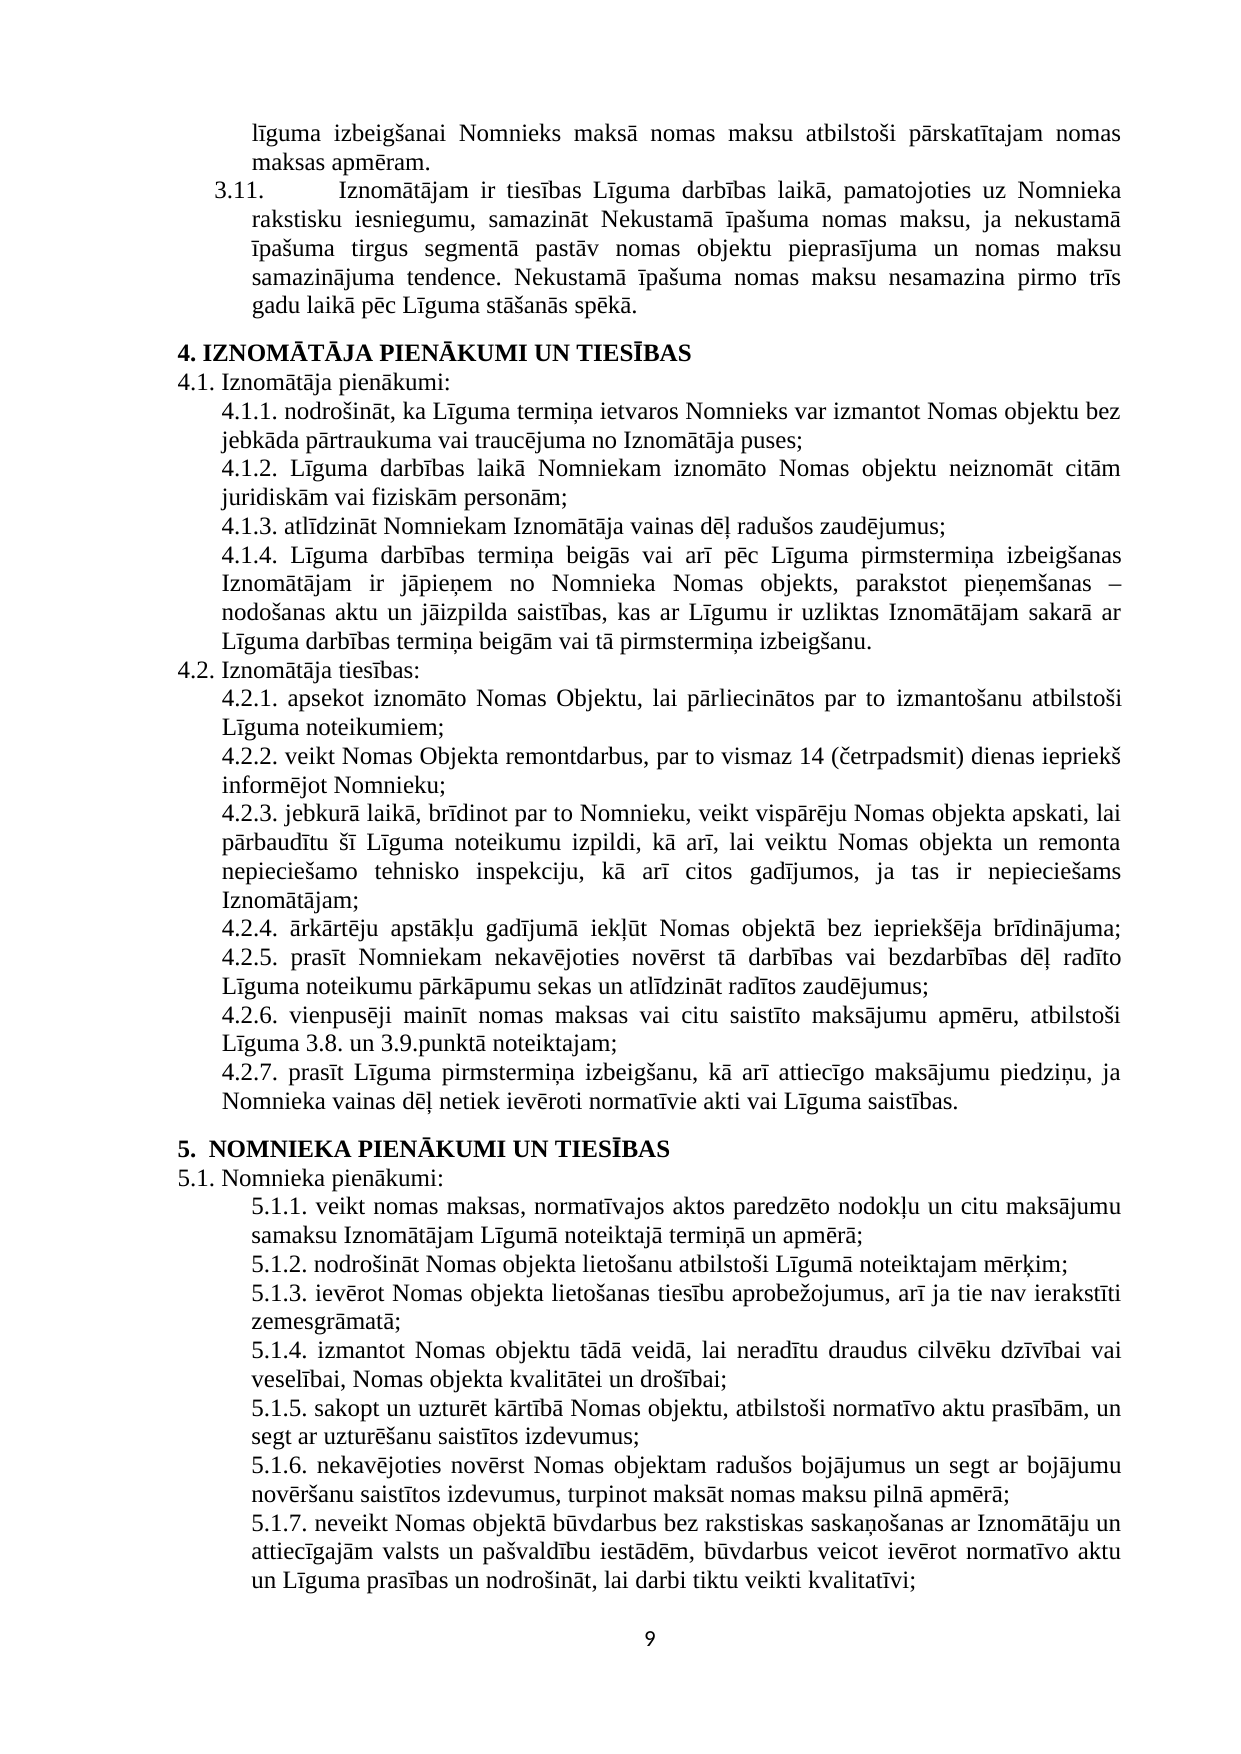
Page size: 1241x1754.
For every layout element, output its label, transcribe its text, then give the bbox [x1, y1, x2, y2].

text 5.1.4. izmantot Nomas objektu tādā veidā, lai neradītu draudus cilvēku dzīvībai vai veselībai, Nomas objekta kvalitātei un drošībai; [251, 1335, 1122, 1393]
text 4. IZNOMĀTĀJA PIENĀKUMI UN TIESĪBAS [177, 338, 1122, 367]
text 5.1.3. ievērot Nomas objekta lietošanas tiesību aprobežojumus, arī ja tie nav ierakstīti zemesgrāmatā; [251, 1278, 1122, 1335]
text 5. NOMNIEKA PIENĀKUMI UN TIESĪBAS [177, 1134, 1122, 1163]
text 5.1.7. neveikt Nomas objektā būvdarbus bez rakstiskas saskaņošanas ar Iznomātāju un attiecīgajām valsts un pašvaldību iestādēm, būvdarbus veicot ievērot normatīvo aktu un Līguma prasības un nodrošināt, lai darbi tiktu veikti kvalitatīvi; [251, 1508, 1122, 1594]
text 4.2.7. prasīt Līguma pirmstermiņa izbeigšanu, kā arī attiecīgo maksājumu piedziņu, ja Nomnieka vainas dēļ netiek ievēroti normatīvie akti vai Līguma saistības. [222, 1057, 1122, 1115]
text 5.1.5. sakopt un uzturēt kārtībā Nomas objektu, atbilstoši normatīvo aktu prasībām, un segt ar uzturēšanu saistītos izdevumus; [251, 1393, 1122, 1450]
text 4.2.1. apsekot iznomāto Nomas Objektu, lai pārliecinātos par to izmantošanu atbilstoši Līguma noteikumiem; [222, 683, 1122, 741]
text 4.1.2. Līguma darbības laikā Nomniekam iznomāto Nomas objektu neiznomāt citām juridiskām vai fiziskām personām; [221, 453, 1122, 511]
list Iznomātājam ir tiesības Līguma darbības laikā, pamatojoties uz Nomnieka rakstisku iesniegumu, samazināt Nekustamā īpašuma nomas maksu, ja nekustamā īpašuma tirgus segmentā pastāv nomas objektu pieprasījuma un nomas maksu samazinājuma tendence. Nekustamā īpašuma nomas maksu nesamazina pirmo trīs gadu laikā pēc Līguma stāšanās spēkā. [214, 176, 1122, 319]
text 4.1.4. Līguma darbības termiņa beigās vai arī pēc Līguma pirmstermiņa izbeigšanas Iznomātājam ir jāpieņem no Nomnieka Nomas objekts, parakstot pieņemšanas – nodošanas aktu un jāizpilda saistības, kas ar Līgumu ir uzliktas Iznomātājam sakarā ar Līguma darbības termiņa beigām vai tā pirmstermiņa izbeigšanu. [221, 540, 1122, 655]
text 5.1.1. veikt nomas maksas, normatīvajos aktos paredzēto nodokļu un citu maksājumu samaksu Iznomātājam Līgumā noteiktajā termiņā un apmērā; [251, 1191, 1122, 1249]
text 4.2. Iznomātāja tiesības: [177, 655, 1122, 683]
text 5.1.6. nekavējoties novērst Nomas objektam radušos bojājumus un segt ar bojājumu novēršanu saistītos izdevumus, turpinot maksāt nomas maksu pilnā apmērā; [251, 1450, 1122, 1508]
text 4.1.1. nodrošināt, ka Līguma termiņa ietvaros Nomnieks var izmantot Nomas objektu bez jebkāda pārtraukuma vai traucējuma no Iznomātāja puses; [221, 396, 1122, 453]
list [214, 118, 1122, 176]
text 4.1.3. atlīdzināt Nomniekam Iznomātāja vainas dēļ radušos zaudējumus; [221, 511, 1122, 540]
text 4.2.6. vienpusēji mainīt nomas maksas vai citu saistīto maksājumu apmēru, atbilstoši Līguma 3.8. un 3.9.punktā noteiktajam; [222, 1000, 1122, 1057]
text 4.1. Iznomātāja pienākumi: [177, 367, 1122, 396]
text 4.2.3. jebkurā laikā, brīdinot par to Nomnieku, veikt vispārēju Nomas objekta apskati, lai pārbaudītu šī Līguma noteikumu izpildi, kā arī, lai veiktu Nomas objekta un remonta nepieciešamo tehnisko inspekciju, kā arī citos gadījumos, ja tas ir nepieciešams Iznomātājam; [222, 798, 1122, 913]
text 5.1.2. nodrošināt Nomas objekta lietošanu atbilstoši Līgumā noteiktajam mērķim; [251, 1249, 1122, 1278]
text 4.2.2. veikt Nomas Objekta remontdarbus, par to vismaz 14 (četrpadsmit) dienas iepriekš informējot Nomnieku; [222, 741, 1122, 798]
text 5.1. Nomnieka pienākumi: [177, 1163, 1122, 1191]
text 4.2.4. ārkārtēju apstākļu gadījumā iekļūt Nomas objektā bez iepriekšēja brīdinājuma; 4.2.5. prasīt Nomniekam nekavējoties novērst tā darbības vai bezdarbības dēļ radīto Līguma noteikumu pārkāpumu sekas un atlīdzināt radītos zaudējumus; [222, 913, 1122, 1000]
